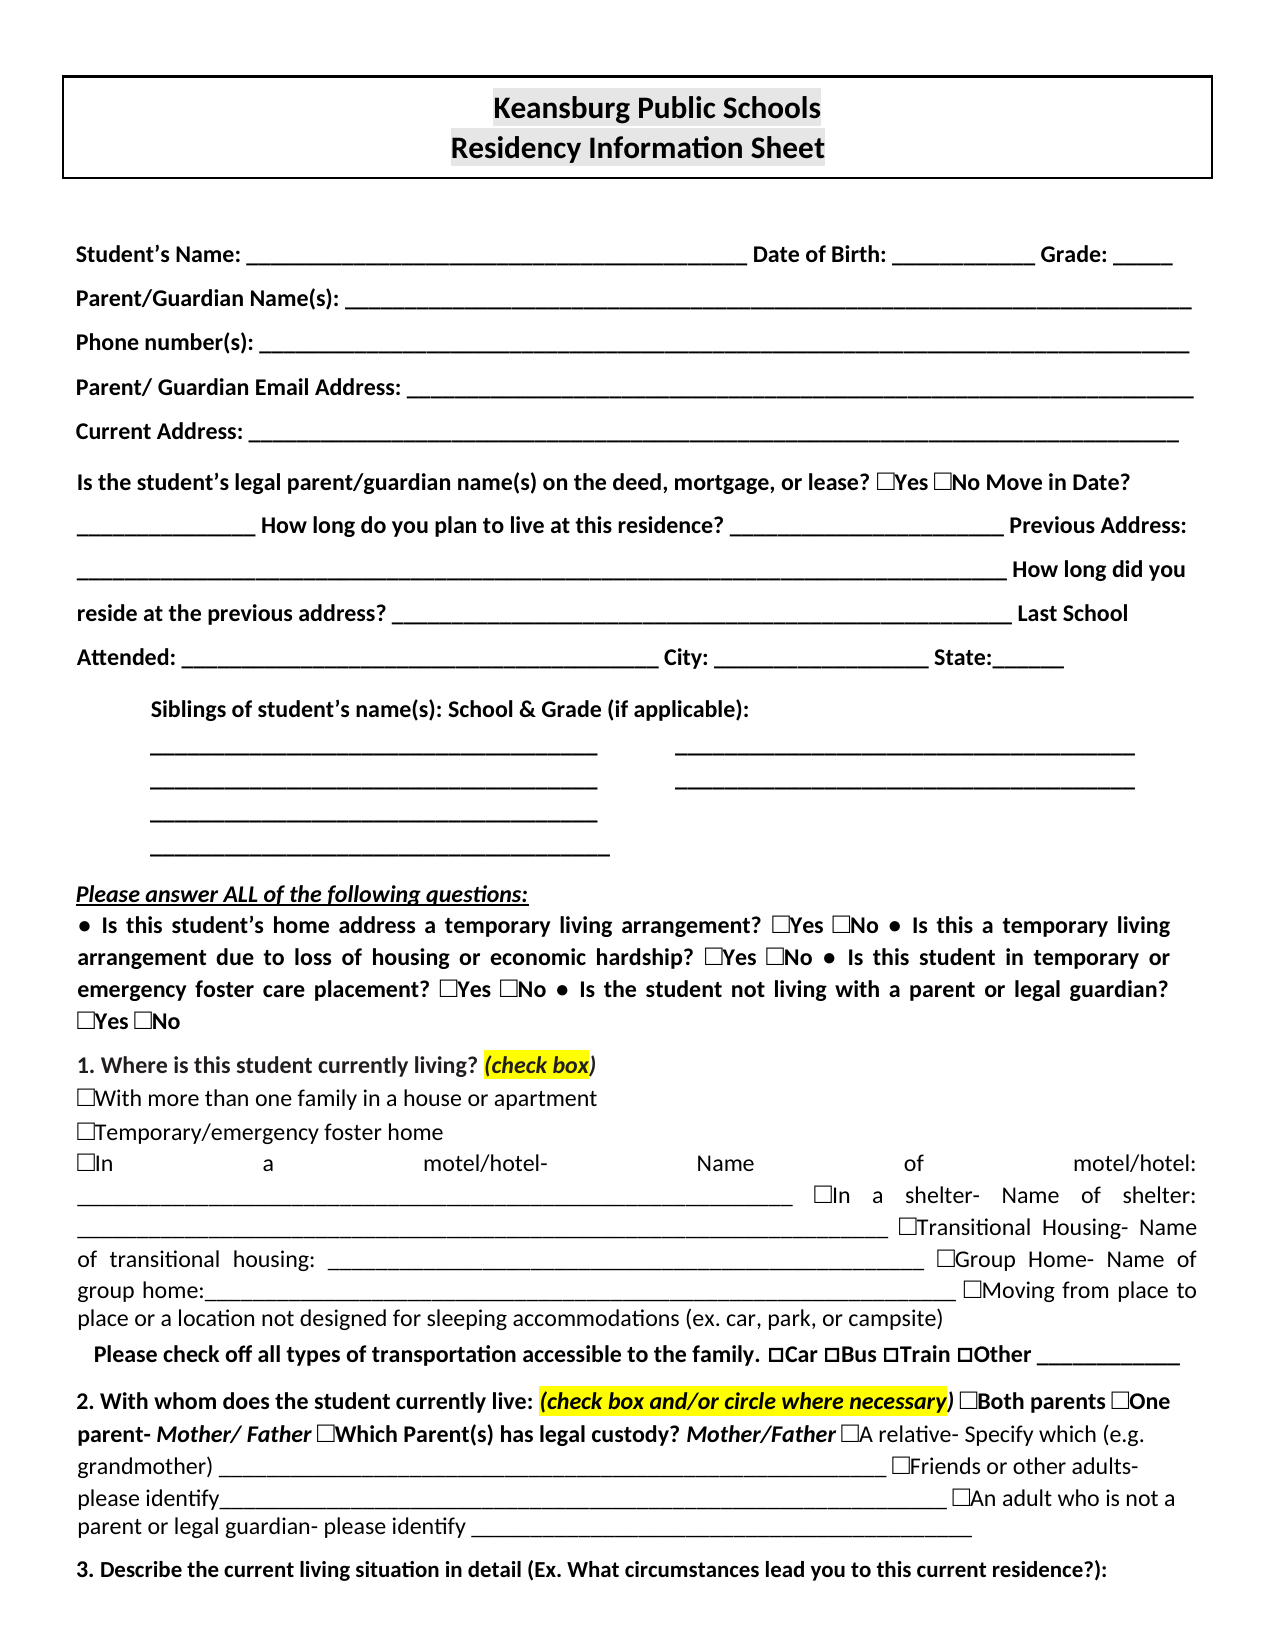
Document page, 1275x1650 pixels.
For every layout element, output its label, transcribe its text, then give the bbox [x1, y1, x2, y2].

text ● Is this student’s home address a temporary living arrangement? □Yes □No ● Is this a temporary living arrangement due to loss of housing or economic hardship? □Yes □No ● Is this student in temporary or emergency foster care placement? □Yes □No ● Is the student not living with a parent or legal guardian? □Yes □No [77, 908, 1171, 1036]
text 2. With whom does the student currently live: (check box and/or circle where necessary) □Both parents □One parent- Mother/ Father □Which Parent(s) has legal custody? Mother/Father □A relative- Specify which (e.g. grandmother) ________________________________________________________ □Friends or other adults- please identify_____________________________________________________________ □An adult who is not a parent or legal guardian- please identify __________________________________________ [76, 1384, 1200, 1541]
text 1. Where is this student currently living? (check box) [589, 1050, 1211, 1079]
text Student’s Name: __________________________________________ Date of Birth: ____________ Grade: _____ Parent/Guardian Name(s): _______________________________________________________________________ Phone number(s): ______________________________________________________________________________ Parent/ Guardian Email Address: __________________________________________________________________ Current Address: ______________________________________________________________________________ [76, 239, 1203, 445]
text Siblings of student’s name(s): School & Grade (if applicable): [151, 694, 1211, 724]
text 1. Where is this student currently living? (check box) [77, 1050, 484, 1079]
text Please answer ALL of the following questions: [76, 879, 1211, 908]
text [75, 1554, 1197, 1584]
text □Temporary/emergency foster home [77, 1113, 1211, 1146]
text ____________________________________ _____________________________________ ____________________________________ _____________________________________ ____________________________________ _____________________________________ [150, 728, 1136, 859]
text Is the student’s legal parent/guardian name(s) on the deed, mortgage, or lease? □Yes □No Move in Date? _______________ How long do you plan to live at this residence? _______________________ Previous Address: ______________________________________________________________________________ How long did you reside at the previous address? ____________________________________________________ Last School Attended: ________________________________________ City: __________________ State:______ [77, 463, 1200, 671]
text Please check off all types of transportation accessible to the family. □Car □Bus □Train □Other ____________ [62, 1334, 1211, 1370]
text □In a motel/hotel- Name of motel/hotel: ____________________________________________________________ □In a shelter- Name of shelter: ____________________________________________________________________ □Transitional Housing- Name of transitional housing: __________________________________________________ □Group Home- Name of group home:_______________________________________________________________ □Moving from place to place or a location not designed for sleeping accommodations (ex. car, park, or campsite) [77, 1146, 1197, 1333]
table_header Keansburg Public Schools Residency Information Sheet [64, 78, 1211, 177]
text □With more than one family in a house or apartment [77, 1079, 1211, 1113]
